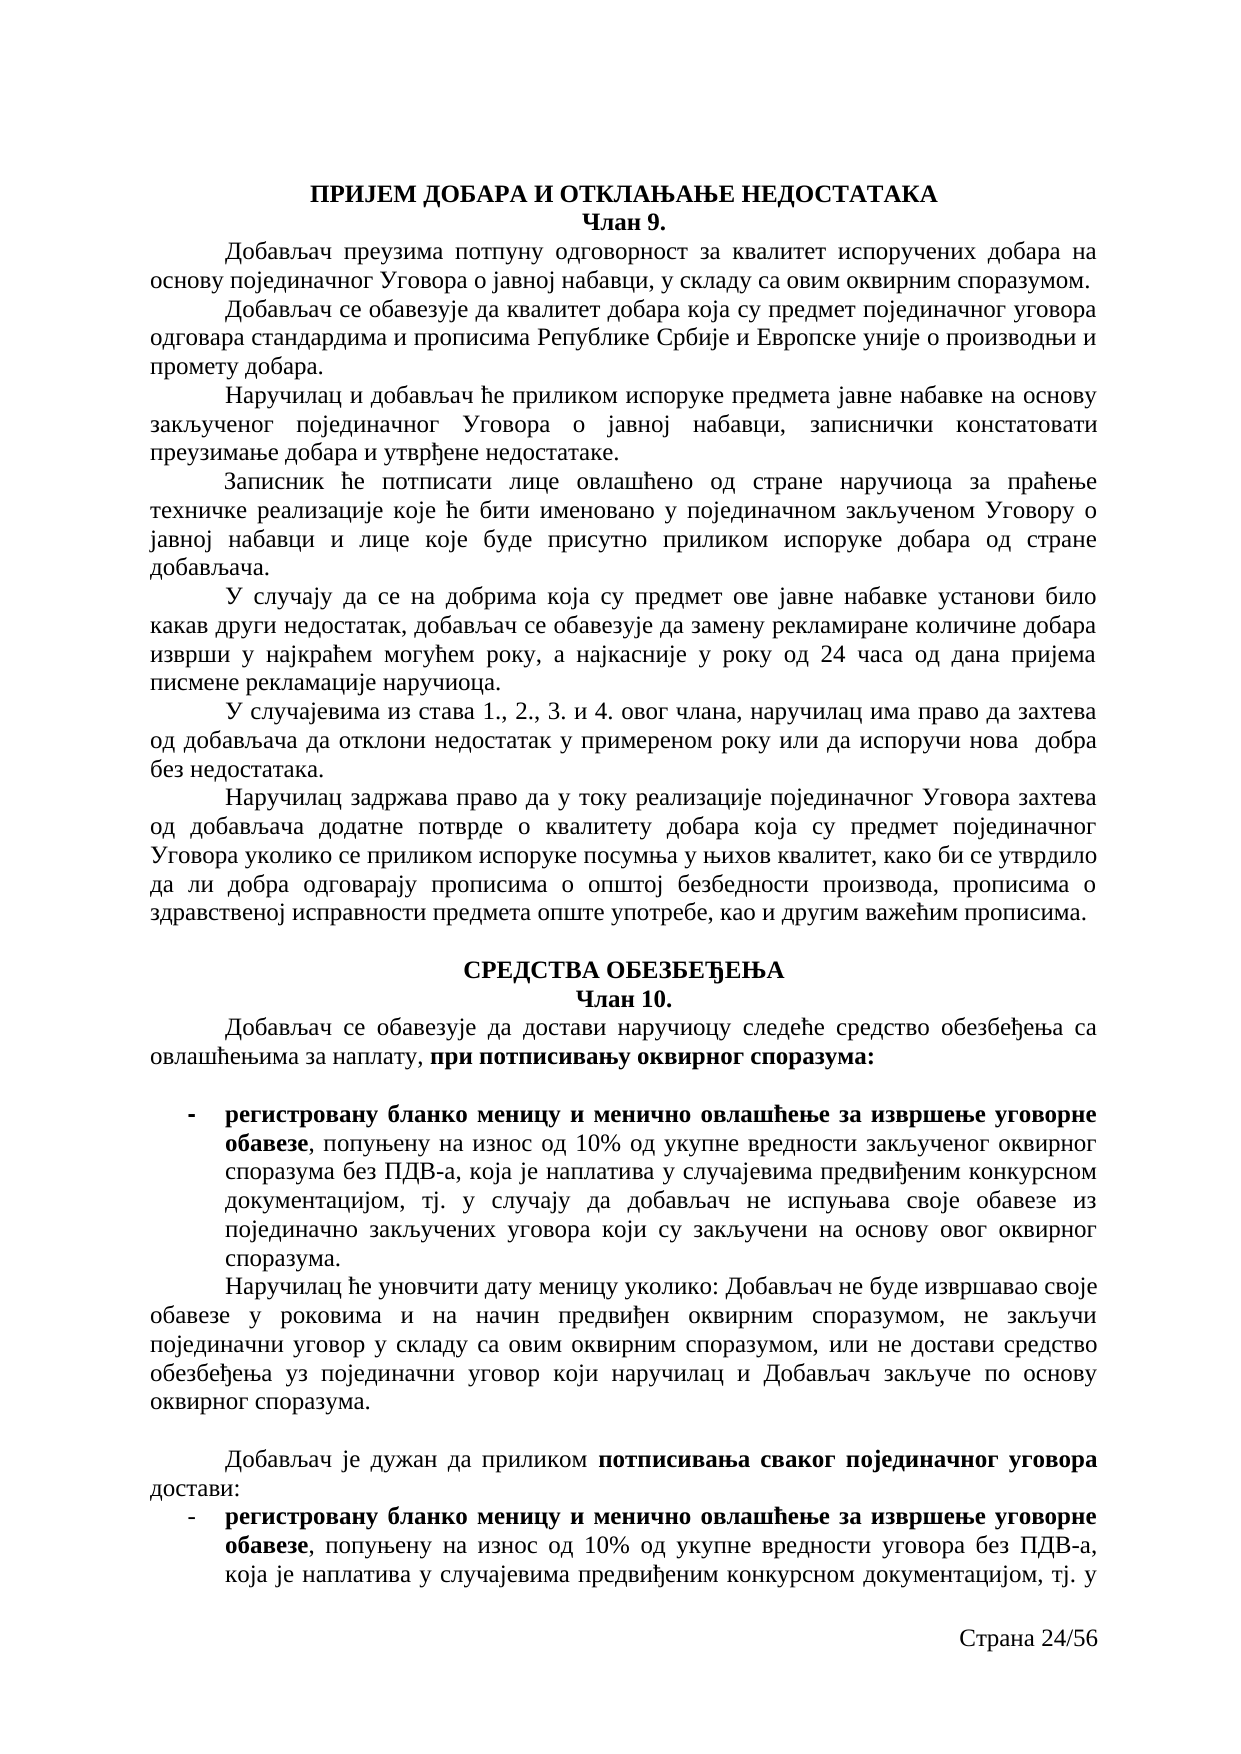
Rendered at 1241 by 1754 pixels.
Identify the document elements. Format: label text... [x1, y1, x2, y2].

text У случају да се на добрима која су предмет ове јавне набавке установи било какав други недостатак, добављач се обавезује да замену рекламиране количине добара изврши у најкраћем могућем року, а најкасније у року од 24 часа од дана пријема писмене рекламације наручиоца. [150, 581, 1098, 696]
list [187, 1501, 1098, 1588]
text Члан 10. [150, 984, 1098, 1012]
list регистровану бланко меницу и менично овлашћење за извршење уговорне обавезе, попуњену на износ од 10% од укупне вредности закљученог оквирног споразума без ПДВ-а, која је наплатива у случајевима предвиђеним конкурсном документацијом, тј. у случају да добављач не испуњава своје обавезе из појединачно закључених уговора који су закључени на основу овог оквирног споразума. [187, 1099, 1098, 1271]
text ПРИЈЕМ ДОБАРА И ОТКЛАЊАЊЕ НЕДОСТАТАКА [150, 179, 1098, 207]
list Добављач се обавезује да достави наручиоцу следеће средство обезбеђења са овлашћењима за наплату, при потписивању оквирног споразума: [150, 1012, 1098, 1070]
list Наручилац ће уновчити дату меницу уколико: Добављач не буде извршавао своје обавезе у роковима и на начин предвиђен оквирним споразумом, не закључи појединачни уговор у складу са овим оквирним споразумом, или не достави средство обезбеђења уз појединачни уговор који наручилац и Добављач закључе по основу оквирног споразума. [150, 1271, 1098, 1415]
text Добављач преузима потпуну одговорност за квалитет испоручених добара на основу појединачног Уговора о јавној набавци, у складу са овим оквирним споразумом. [150, 236, 1098, 294]
text СРЕДСТВА ОБЕЗБЕЂЕЊА [150, 955, 1098, 984]
text Записник ће потписати лице овлашћено од стране наручиоца за праћење техничке реализације које ће бити именовано у појединачном закљученом Уговору о јавној набавци и лице које буде присутно приликом испоруке добара од стране добављача. [150, 466, 1098, 581]
text Добављач се обавезује да квалитет добара која су предмет појединачног уговора одговара стандардима и прописима Републике Србије и Европске уније о производњи и промету добара. [150, 294, 1098, 380]
list Добављач је дужан да приликом потписивања сваког појединачног уговора достави: [150, 1444, 1098, 1501]
text У случајевима из става 1., 2., 3. и 4. овог члана, наручилац има право да захтева од добављача да отклони недостатак у примереном року или да испоручи нова добра без недостатака. [150, 696, 1098, 782]
text Наручилац и добављач ће приликом испоруке предмета јавне набавке на основу закљученог појединачног Уговора о јавној набавци, записнички констатовати преузимање добара и утврђене недостатаке. [150, 380, 1098, 466]
text Члан 9. [150, 207, 1098, 236]
text Наручилац задржава право да у току реализације појединачног Уговора захтева од добављача додатне потврде о квалитету добара која су предмет појединачног Уговора уколико се приликом испоруке посумња у њихов квалитет, како би се утврдило да ли добра одговарају прописима о општој безбедности производа, прописима о здравственој исправности предмета опште употребе, као и другим важећим прописима. [150, 782, 1098, 926]
